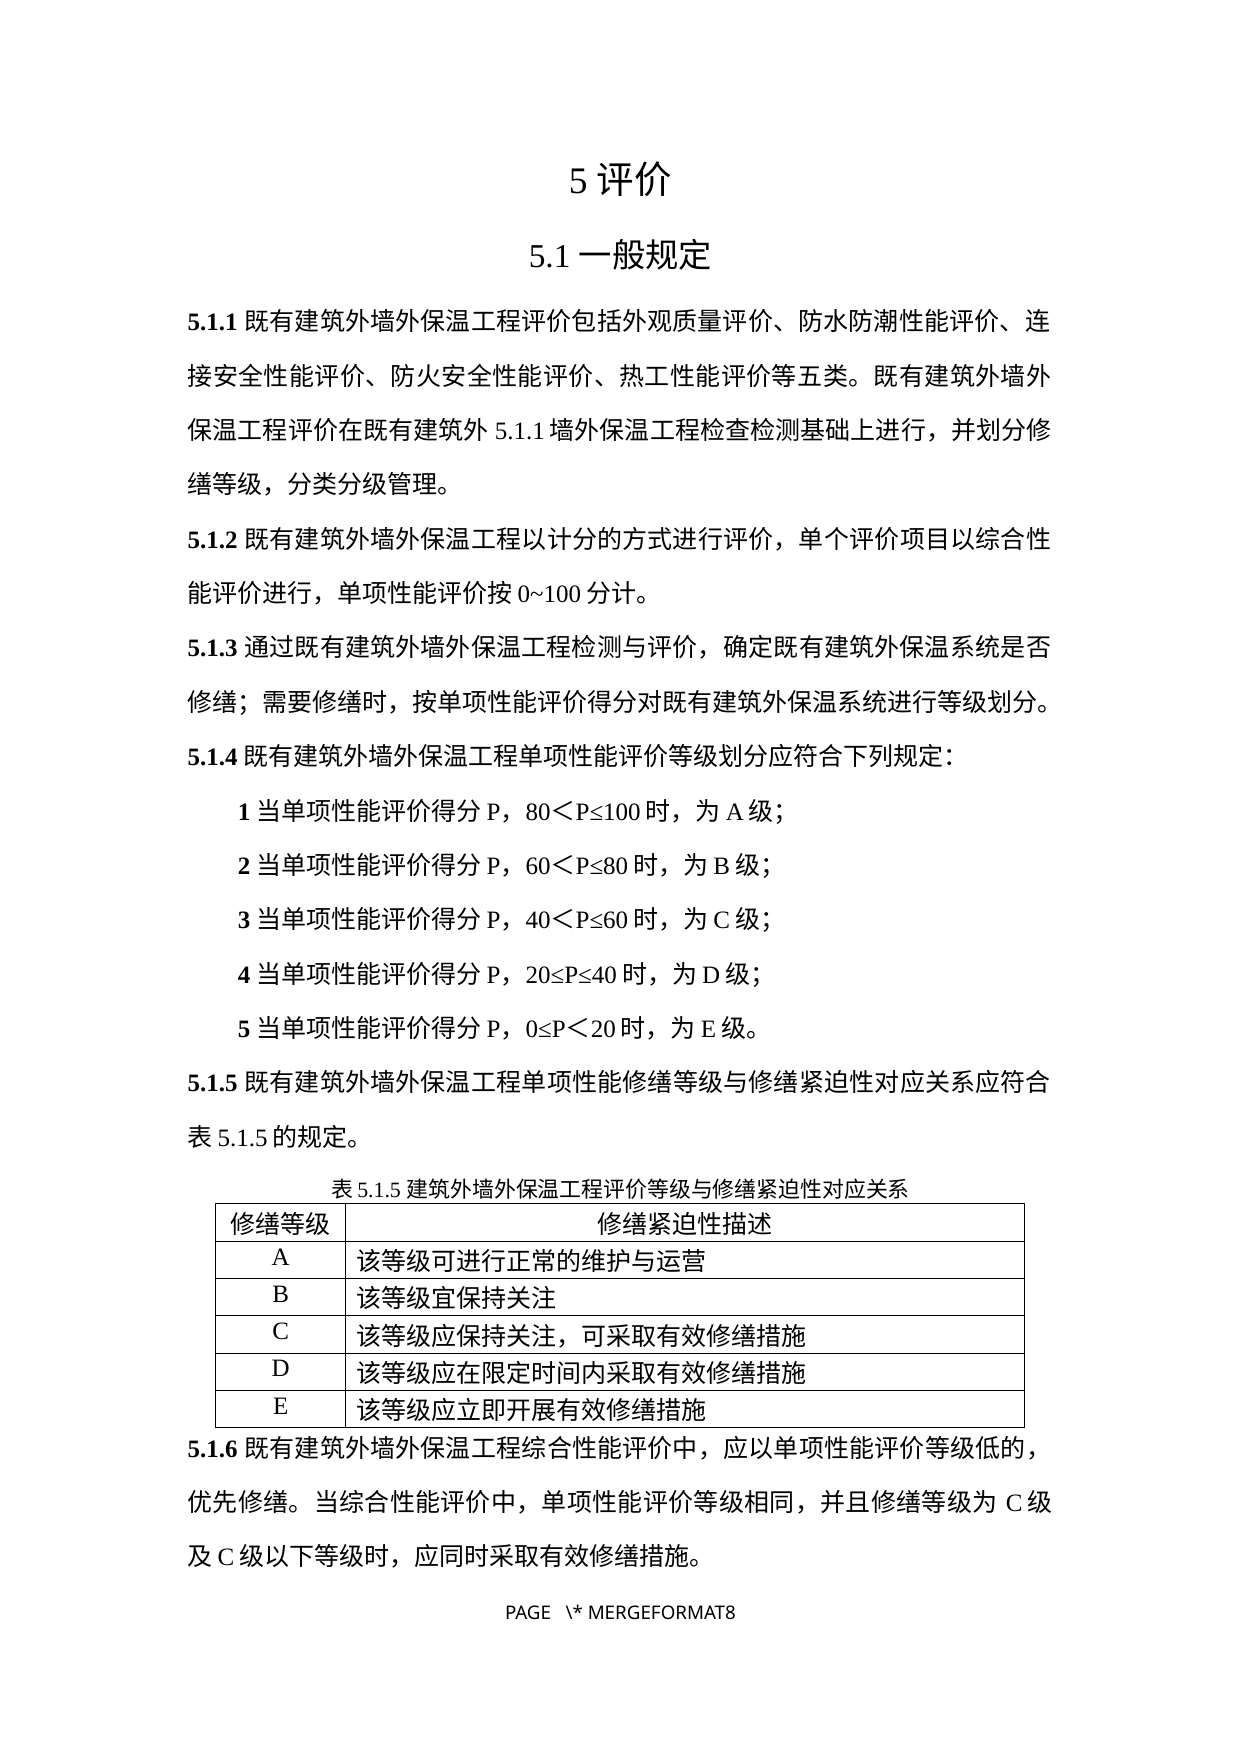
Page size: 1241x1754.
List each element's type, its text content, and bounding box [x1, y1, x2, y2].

table_cell B [216, 1279, 345, 1315]
text 5.1.3 通过既有建筑外墙外保温工程检测与评价，确定既有建筑外保温系统是否修缮；需要修缮时，按单项性能评价得分对既有建筑外保温系统进行等级划分。 [187, 628, 1053, 718]
text 5.1.6 既有建筑外墙外保温工程综合性能评价中，应以单项性能评价等级低的，优先修缮。当综合性能评价中，单项性能评价等级相同，并且修缮等级为C级及C级以下等级时，应同时采取有效修缮措施。 [187, 1428, 1053, 1573]
table_cell E [216, 1391, 345, 1427]
text 2 当单项性能评价得分P，60＜P≤80时，为B级； [187, 845, 1053, 882]
table_header 修缮等级 [216, 1204, 345, 1241]
table_cell 该等级可进行正常的维护与运营 [346, 1242, 1024, 1278]
text 表5.1.5 建筑外墙外保温工程评价等级与修缮紧迫性对应关系 [187, 1172, 1053, 1203]
text 5.1.5 既有建筑外墙外保温工程单项性能修缮等级与修缮紧迫性对应关系应符合表5.1.5的规定。 [187, 1063, 1053, 1153]
table_cell 该等级应保持关注，可采取有效修缮措施 [346, 1316, 1024, 1352]
table_cell C [216, 1316, 345, 1352]
table_cell 该等级应立即开展有效修缮措施 [346, 1391, 1024, 1427]
text 4 当单项性能评价得分P，20≤P≤40时，为D级； [187, 954, 1053, 990]
text 5 当单项性能评价得分P，0≤P＜20时，为E级。 [187, 1008, 1053, 1045]
table_cell 该等级宜保持关注 [346, 1279, 1024, 1315]
text 5.1 一般规定 [187, 229, 1053, 277]
text 1 当单项性能评价得分P，80＜P≤100时，为A级； [187, 791, 1053, 827]
text 5.1.4 既有建筑外墙外保温工程单项性能评价等级划分应符合下列规定： [187, 737, 1053, 773]
table_cell D [216, 1354, 345, 1390]
table_cell 该等级应在限定时间内采取有效修缮措施 [346, 1354, 1024, 1390]
text 5 评价 [187, 150, 1053, 204]
text 5.1.1 既有建筑外墙外保温工程评价包括外观质量评价、防水防潮性能评价、连接安全性能评价、防火安全性能评价、热工性能评价等五类。既有建筑外墙外保温工程评价在既有建筑外5.1.1墙外保温工程检查检测基础上进行，并划分修缮等级，分类分级管理。 [187, 302, 1053, 501]
table_header 修缮紧迫性描述 [346, 1204, 1024, 1241]
text 3 当单项性能评价得分P，40＜P≤60时，为C级； [187, 900, 1053, 936]
text 5.1.2 既有建筑外墙外保温工程以计分的方式进行评价，单个评价项目以综合性能评价进行，单项性能评价按0~100分计。 [187, 519, 1053, 610]
table_cell A [216, 1242, 345, 1278]
